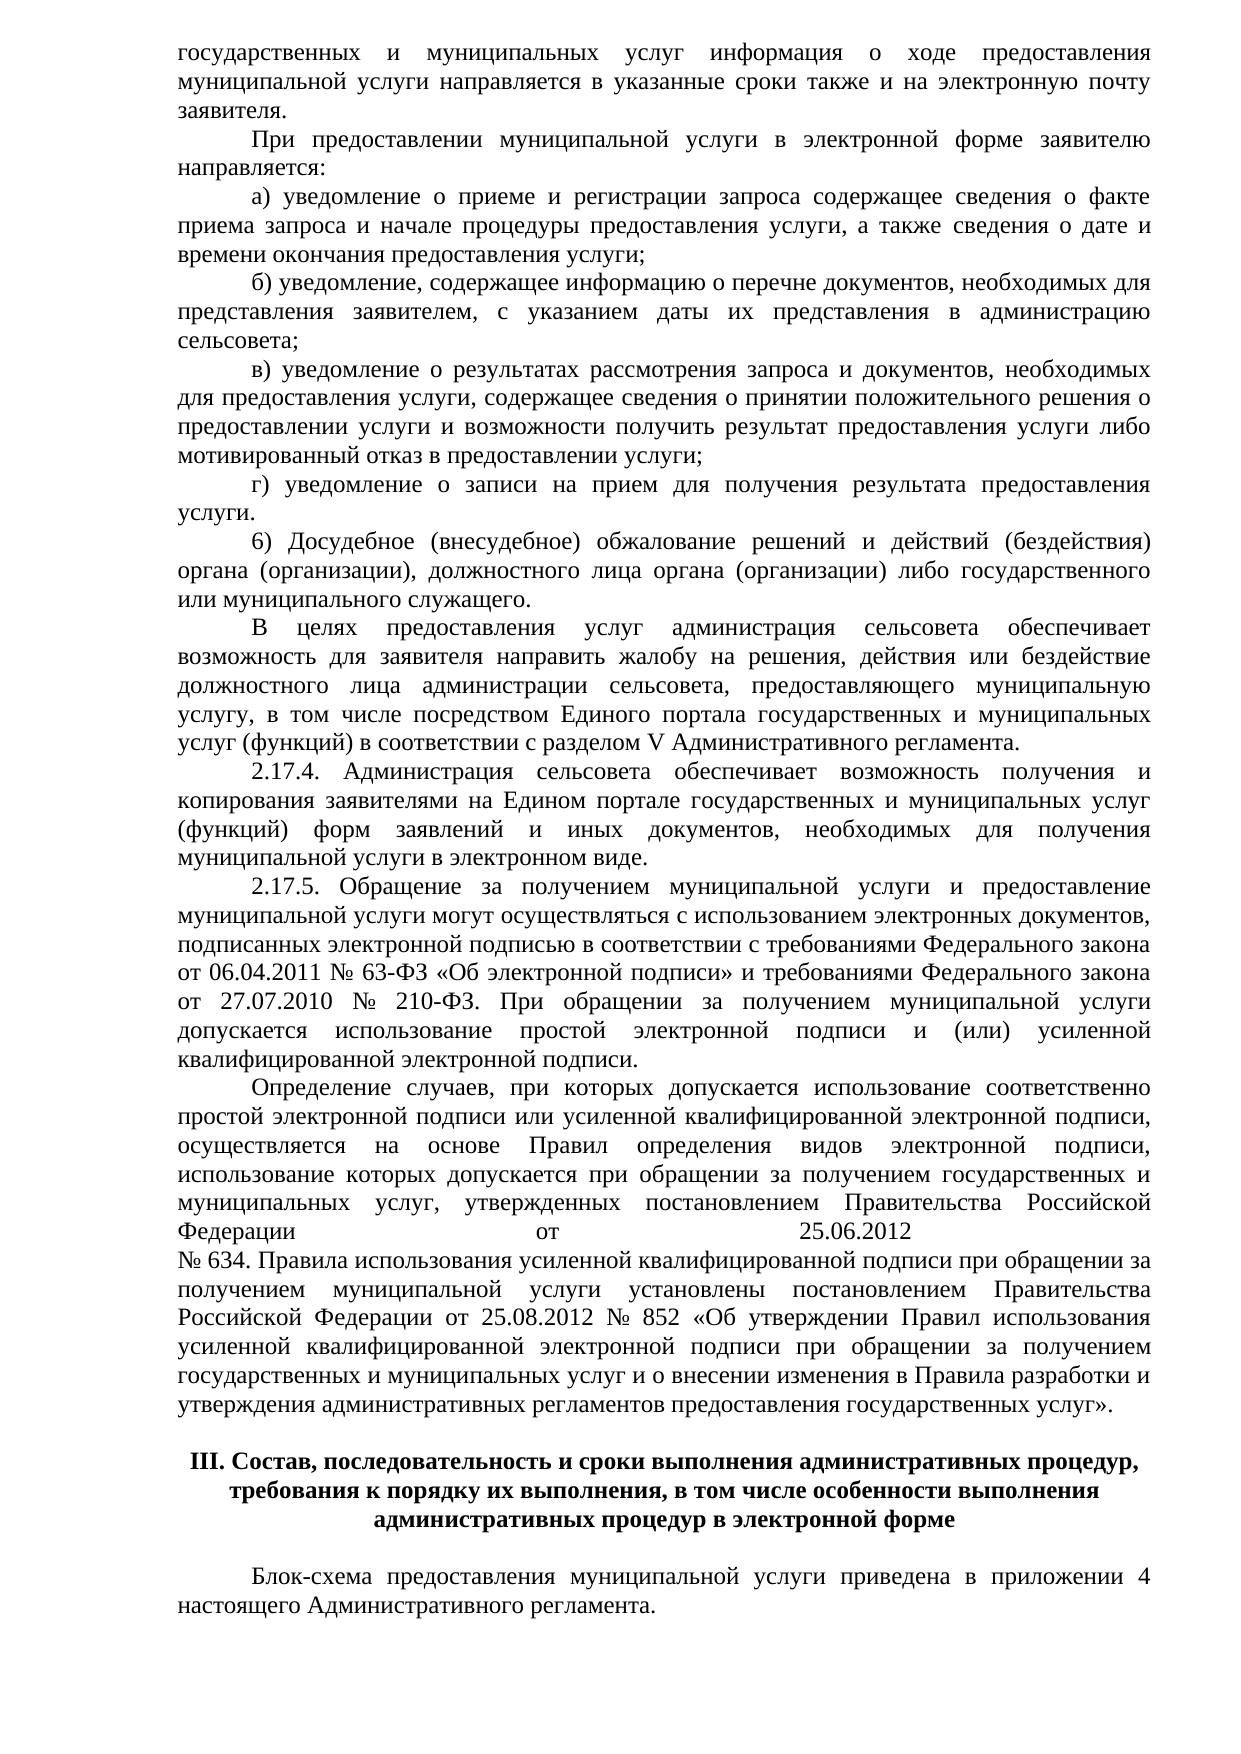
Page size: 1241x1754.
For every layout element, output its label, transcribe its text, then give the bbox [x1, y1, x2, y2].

text 2.17.5. Обращение за получением муниципальной услуги и предоставление муниципальной услуги могут осуществляться с использованием электронных документов, подписанных электронной подписью в соответствии с требованиями Федерального закона от 06.04.2011 № 63-ФЗ «Об электронной подписи» и требованиями Федерального закона от 27.07.2010 № 210-ФЗ. При обращении за получением муниципальной услуги допускается использование простой электронной подписи и (или) усиленной квалифицированной электронной подписи. [177, 871, 1152, 1072]
text а) уведомление о приеме и регистрации запроса содержащее сведения о факте приема запроса и начале процедуры предоставления услуги, а также сведения о дате и времени окончания предоставления услуги; [177, 181, 1152, 267]
text Блок-схема предоставления муниципальной услуги приведена в приложении 4 настоящего Административного регламента. [177, 1561, 1152, 1619]
text При предоставлении муниципальной услуги в электронной форме заявителю направляется: [177, 124, 1152, 181]
text г) уведомление о записи на прием для получения результата предоставления услуги. [177, 469, 1152, 526]
text 2.17.4. Администрация сельсовета обеспечивает возможность получения и копирования заявителями на Едином портале государственных и муниципальных услуг (функций) форм заявлений и иных документов, необходимых для получения муниципальной услуги в электронном виде. [177, 756, 1152, 871]
text б) уведомление, содержащее информацию о перечне документов, необходимых для представления заявителем, с указанием даты их представления в администрацию сельсовета; [177, 267, 1152, 354]
text III. Состав, последовательность и сроки выполнения административных процедур, требования к порядку их выполнения, в том числе особенности выполнения административных процедур в электронной форме [177, 1446, 1152, 1532]
text Определение случаев, при которых допускается использование соответственно простой электронной подписи или усиленной квалифицированной электронной подписи, осуществляется на основе Правил определения видов электронной подписи, использование которых допускается при обращении за получением государственных и муниципальных услуг, утвержденных постановлением Правительства Российской Федерации от 25.06.2012 № 634. Правила использования усиленной квалифицированной подписи при обращении за получением муниципальной услуги установлены постановлением Правительства Российской Федерации от 25.08.2012 № 852 «Об утверждении Правил использования усиленной квалифицированной электронной подписи при обращении за получением государственных и муниципальных услуг и о внесении изменения в Правила разработки и утверждения административных регламентов предоставления государственных услуг». [177, 1072, 1152, 1417]
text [177, 37, 1152, 124]
text 6) Досудебное (внесудебное) обжалование решений и действий (бездействия) органа (организации), должностного лица органа (организации) либо государственного или муниципального служащего. [177, 526, 1152, 612]
text В целях предоставления услуг администрация сельсовета обеспечивает возможность для заявителя направить жалобу на решения, действия или бездействие должностного лица администрации сельсовета, предоставляющего муниципальную услугу, в том числе посредством Единого портала государственных и муниципальных услуг (функций) в соответствии с разделом V Административного регламента. [177, 612, 1152, 756]
text в) уведомление о результатах рассмотрения запроса и документов, необходимых для предоставления услуги, содержащее сведения о принятии положительного решения о предоставлении услуги и возможности получить результат предоставления услуги либо мотивированный отказ в предоставлении услуги; [177, 354, 1152, 469]
